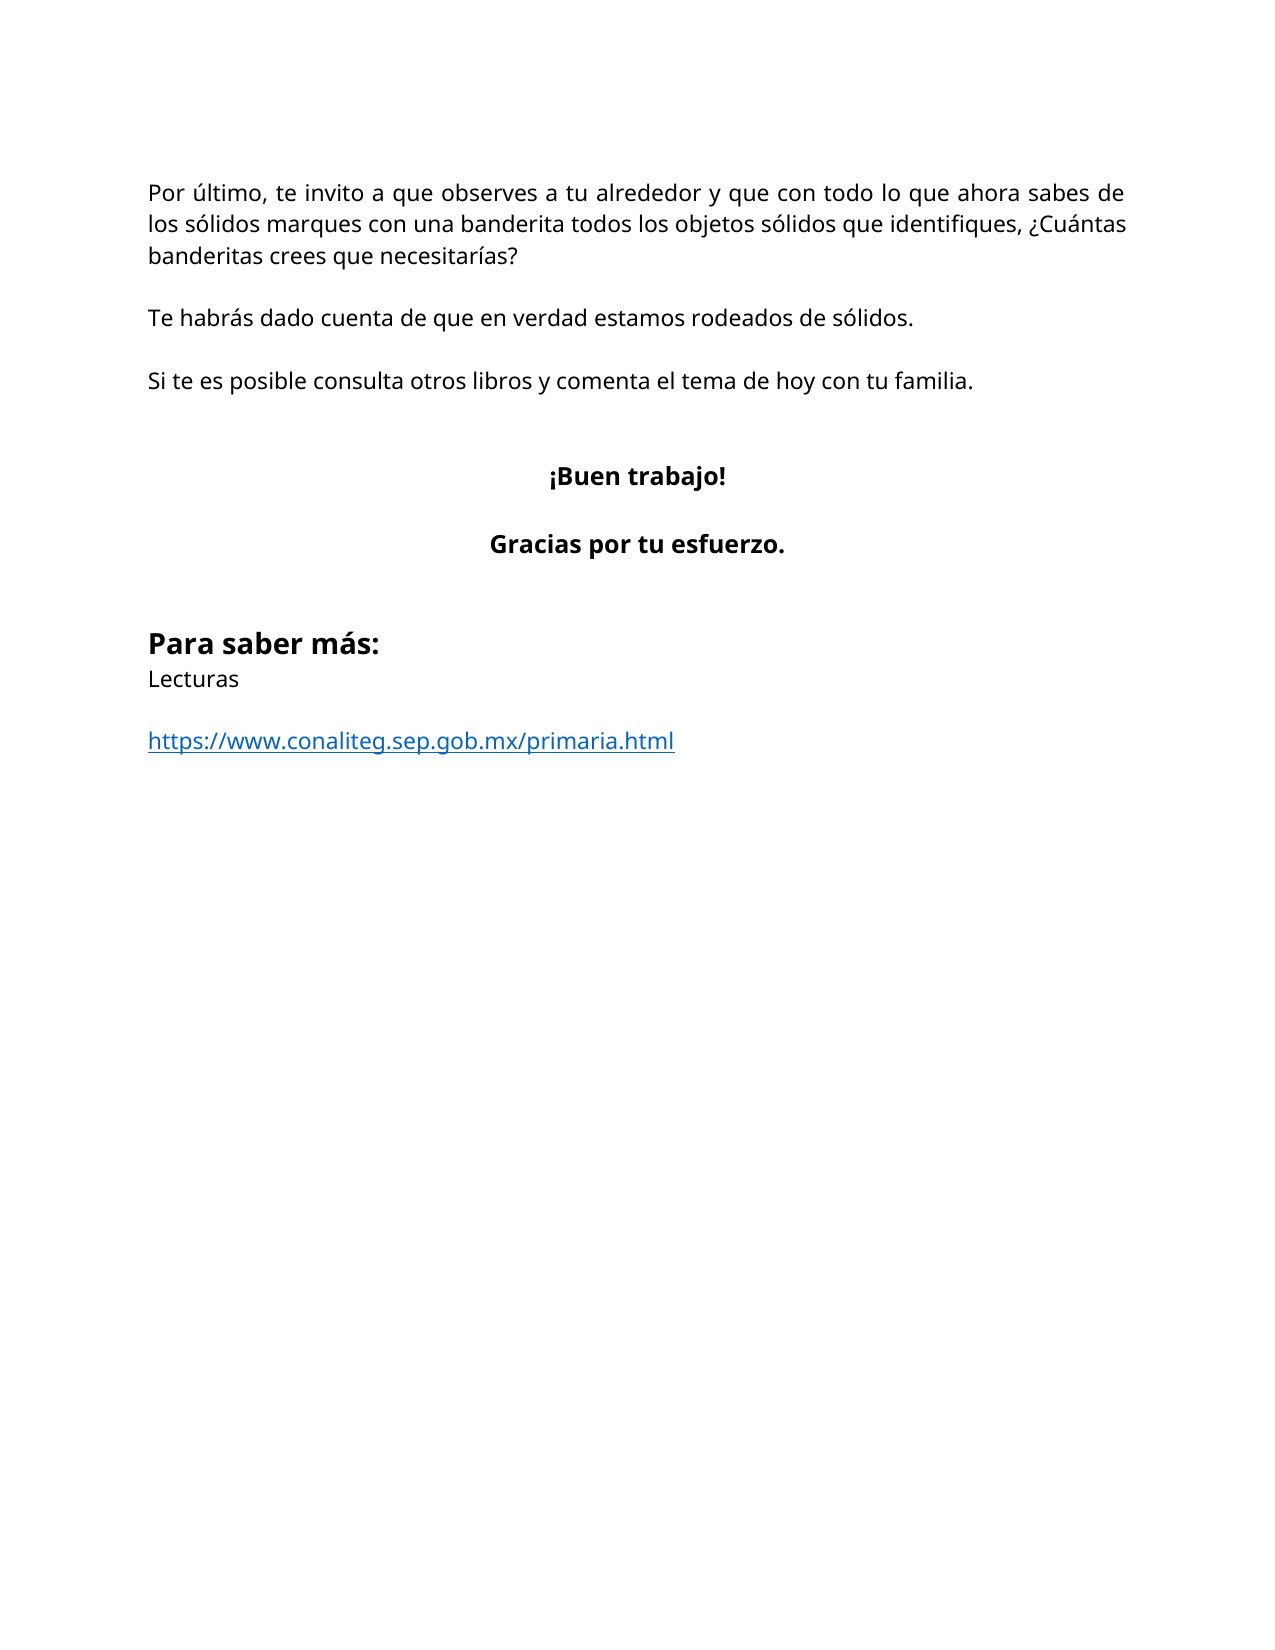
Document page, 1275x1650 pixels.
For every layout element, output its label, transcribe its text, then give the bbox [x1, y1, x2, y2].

text Lecturas [148, 663, 1127, 694]
text Para saber más: [148, 623, 1127, 663]
text https://www.conaliteg.sep.gob.mx/primaria.html [148, 725, 1127, 757]
text Gracias por tu esfuerzo. [148, 527, 1127, 561]
text Si te es posible consulta otros libros y comenta el tema de hoy con tu familia. [148, 365, 1127, 396]
text ¡Buen trabajo! [148, 458, 1127, 492]
text Te habrás dado cuenta de que en verdad estamos rodeados de sólidos. [148, 302, 1127, 333]
text Por último, te invito a que observes a tu alrededor y que con todo lo que ahora sabes de los sólidos marques con una banderita todos los objetos sólidos que identifiques, ¿Cuántas banderitas crees que necesitarías? [148, 177, 1127, 271]
